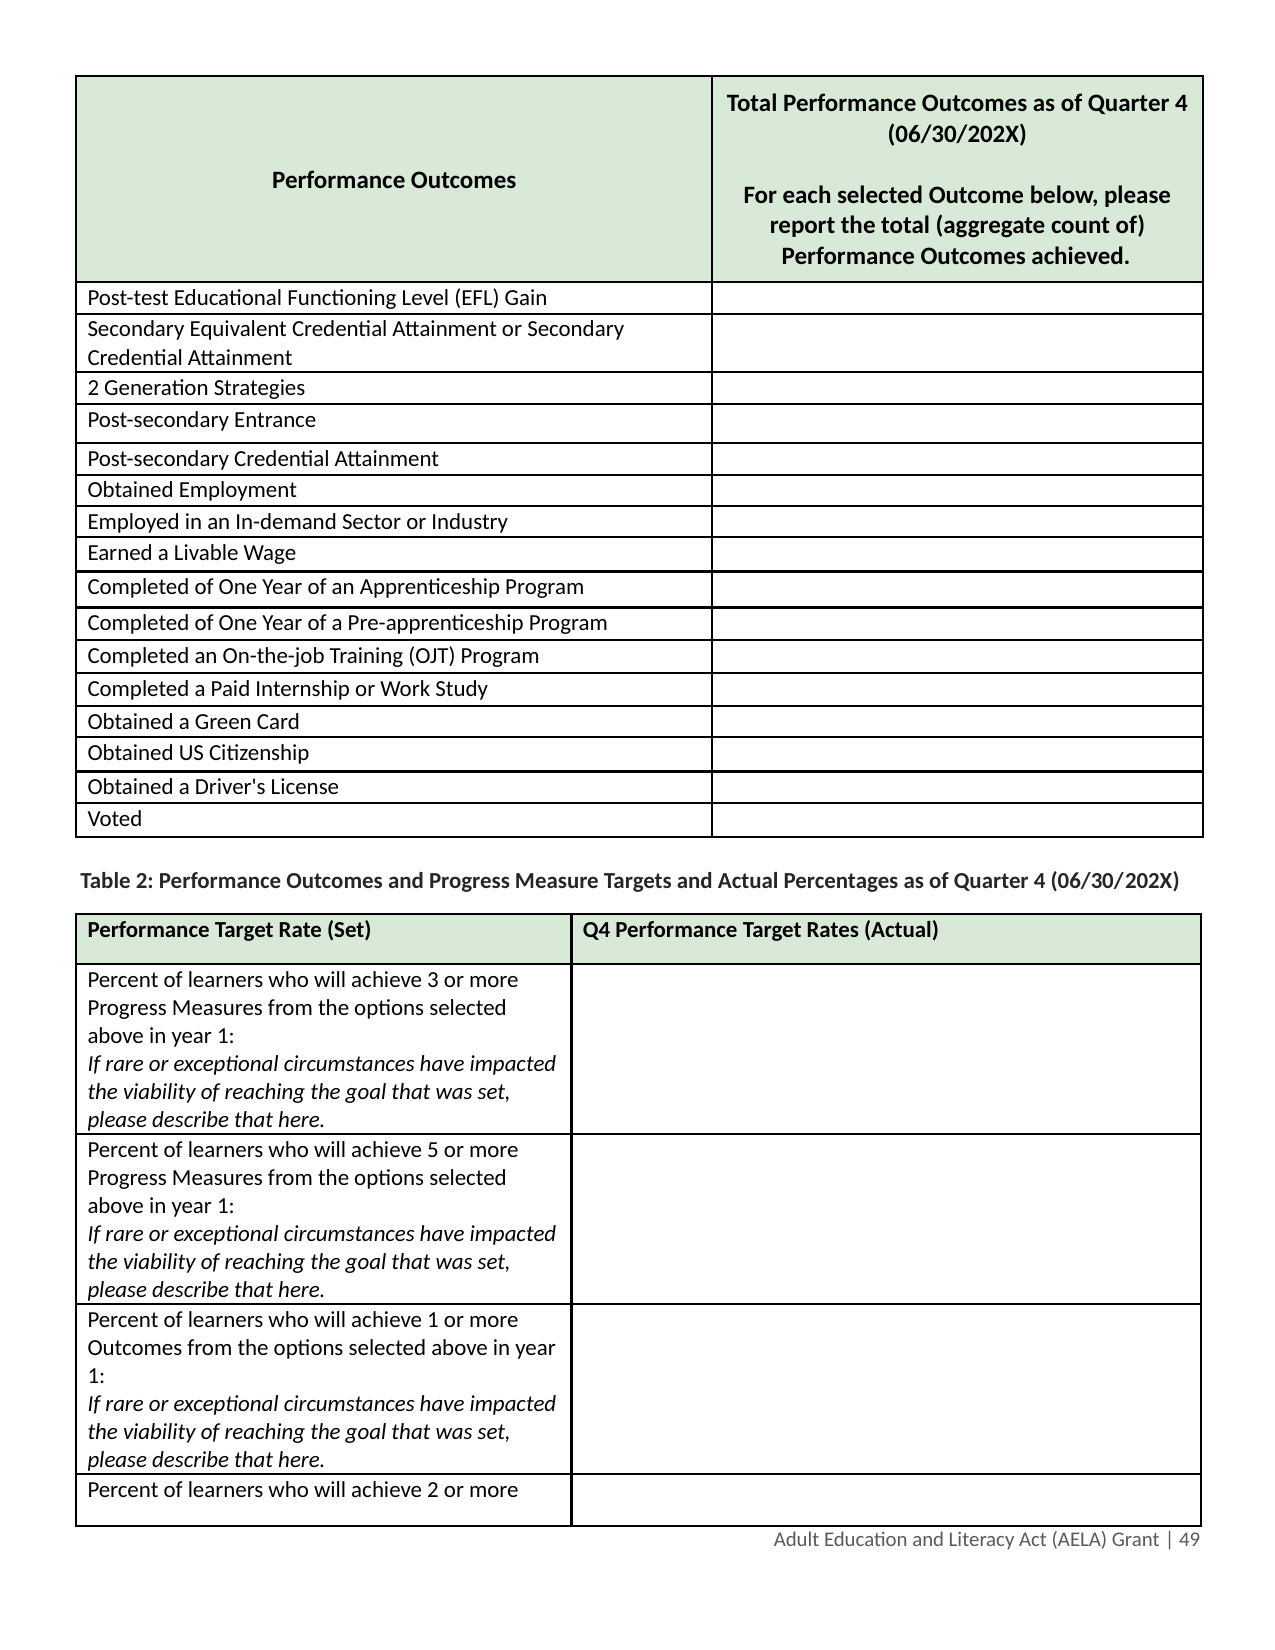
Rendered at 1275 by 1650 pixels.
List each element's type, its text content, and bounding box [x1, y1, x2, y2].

table_cell Completed an On-the-job Training (OJT) Program [77, 641, 711, 672]
table_cell 2 Generation Strategies [77, 373, 711, 403]
table_cell [713, 444, 1202, 473]
table_cell [573, 1135, 1200, 1303]
table_cell Obtained US Citizenship [77, 738, 711, 770]
table_cell Percent of learners who will achieve 5 or more Progress Measures from the options selected above in year 1: If rare or exceptional circumstances have impacted the viability of reaching the goal that was set, please describe that here. [77, 1135, 570, 1303]
table_cell [713, 804, 1202, 836]
table_cell Obtained a Driver's License [77, 773, 711, 802]
table_cell Obtained Employment [77, 476, 711, 505]
table_cell [713, 283, 1202, 312]
table_cell Post-secondary Credential Attainment [77, 444, 711, 473]
table_header Performance Outcomes [77, 77, 711, 281]
table_cell [713, 609, 1202, 639]
table_header Performance Target Rate (Set) [77, 915, 570, 963]
table_cell [713, 507, 1202, 536]
table_cell [713, 707, 1202, 736]
table_cell Post-test Educational Functioning Level (EFL) Gain [77, 283, 711, 312]
table_cell Completed a Paid Internship or Work Study [77, 674, 711, 705]
table_cell [713, 538, 1202, 570]
table_cell [713, 738, 1202, 770]
table_cell [573, 1475, 1200, 1524]
table_cell [713, 773, 1202, 802]
table_cell [713, 315, 1202, 371]
table_cell Employed in an In-demand Sector or Industry [77, 507, 711, 536]
table_cell [713, 405, 1202, 442]
table_cell Secondary Equivalent Credential Attainment or Secondary Credential Attainment [77, 315, 711, 371]
table_header Total Performance Outcomes as of Quarter 4 (06/30/202X) For each selected Outcome below, please report the total (aggregate count of) Performance Outcomes achieved. [713, 77, 1202, 281]
table_cell Completed of One Year of a Pre-apprenticeship Program [77, 609, 711, 639]
table_cell Percent of learners who will achieve 3 or more Progress Measures from the options selected above in year 1: If rare or exceptional circumstances have impacted the viability of reaching the goal that was set, please describe that here. [77, 965, 570, 1133]
table_header Q4 Performance Target Rates (Actual) [573, 915, 1200, 963]
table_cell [77, 1475, 570, 1524]
table_cell Earned a Livable Wage [77, 538, 711, 570]
table_cell Post-secondary Entrance [77, 405, 711, 442]
table_cell [713, 674, 1202, 705]
table_cell [713, 573, 1202, 606]
text Table 2: Performance Outcomes and Progress Measure Targets and Actual Percentages as of Quarter 4 (06/30/202X) [75, 866, 1200, 894]
table_cell [713, 641, 1202, 672]
table_cell Completed of One Year of an Apprenticeship Program [77, 573, 711, 606]
table_cell [713, 373, 1202, 403]
table_cell Percent of learners who will achieve 1 or more Outcomes from the options selected above in year 1: If rare or exceptional circumstances have impacted the viability of reaching the goal that was set, please describe that here. [77, 1305, 570, 1473]
table_cell [713, 476, 1202, 505]
table_cell Obtained a Green Card [77, 707, 711, 736]
table_cell [573, 1305, 1200, 1473]
table_cell Voted [77, 804, 711, 836]
table_cell [573, 965, 1200, 1133]
